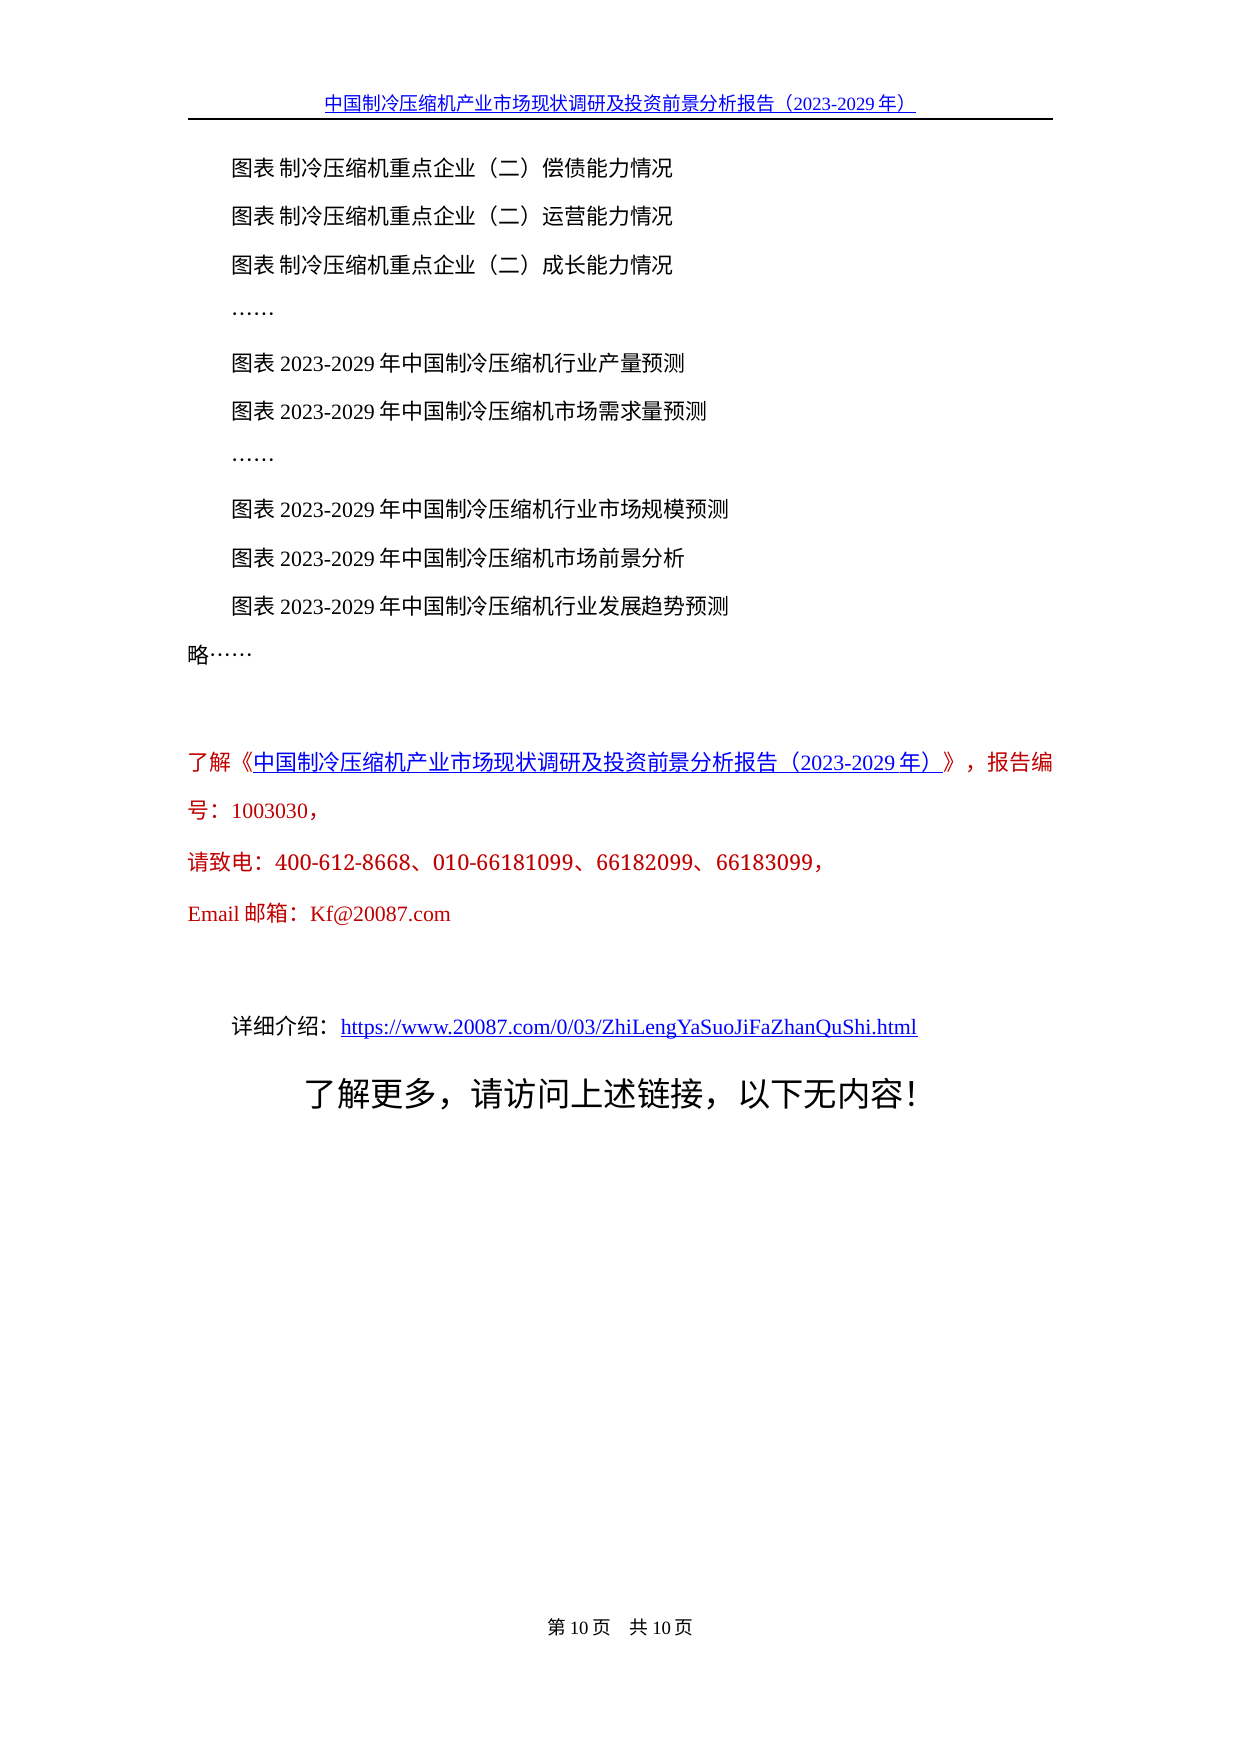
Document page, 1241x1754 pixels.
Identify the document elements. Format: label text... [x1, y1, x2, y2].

title 了解更多，请访问上述链接，以下无内容！ [187, 1059, 1053, 1124]
text 详细介绍：https://www.20087.com/0/03/ZhiLengYaSuoJiFaZhanQuShi.html [187, 1009, 1053, 1041]
text Email邮箱：Kf@20087.com [187, 896, 1053, 928]
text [187, 150, 1053, 670]
text 了解《中国制冷压缩机产业市场现状调研及投资前景分析报告（2023-2029年）》，报告编号：1003030， [187, 744, 1053, 825]
text 请致电：400-612-8668、010-66181099、66182099、66183099， [187, 844, 1053, 877]
